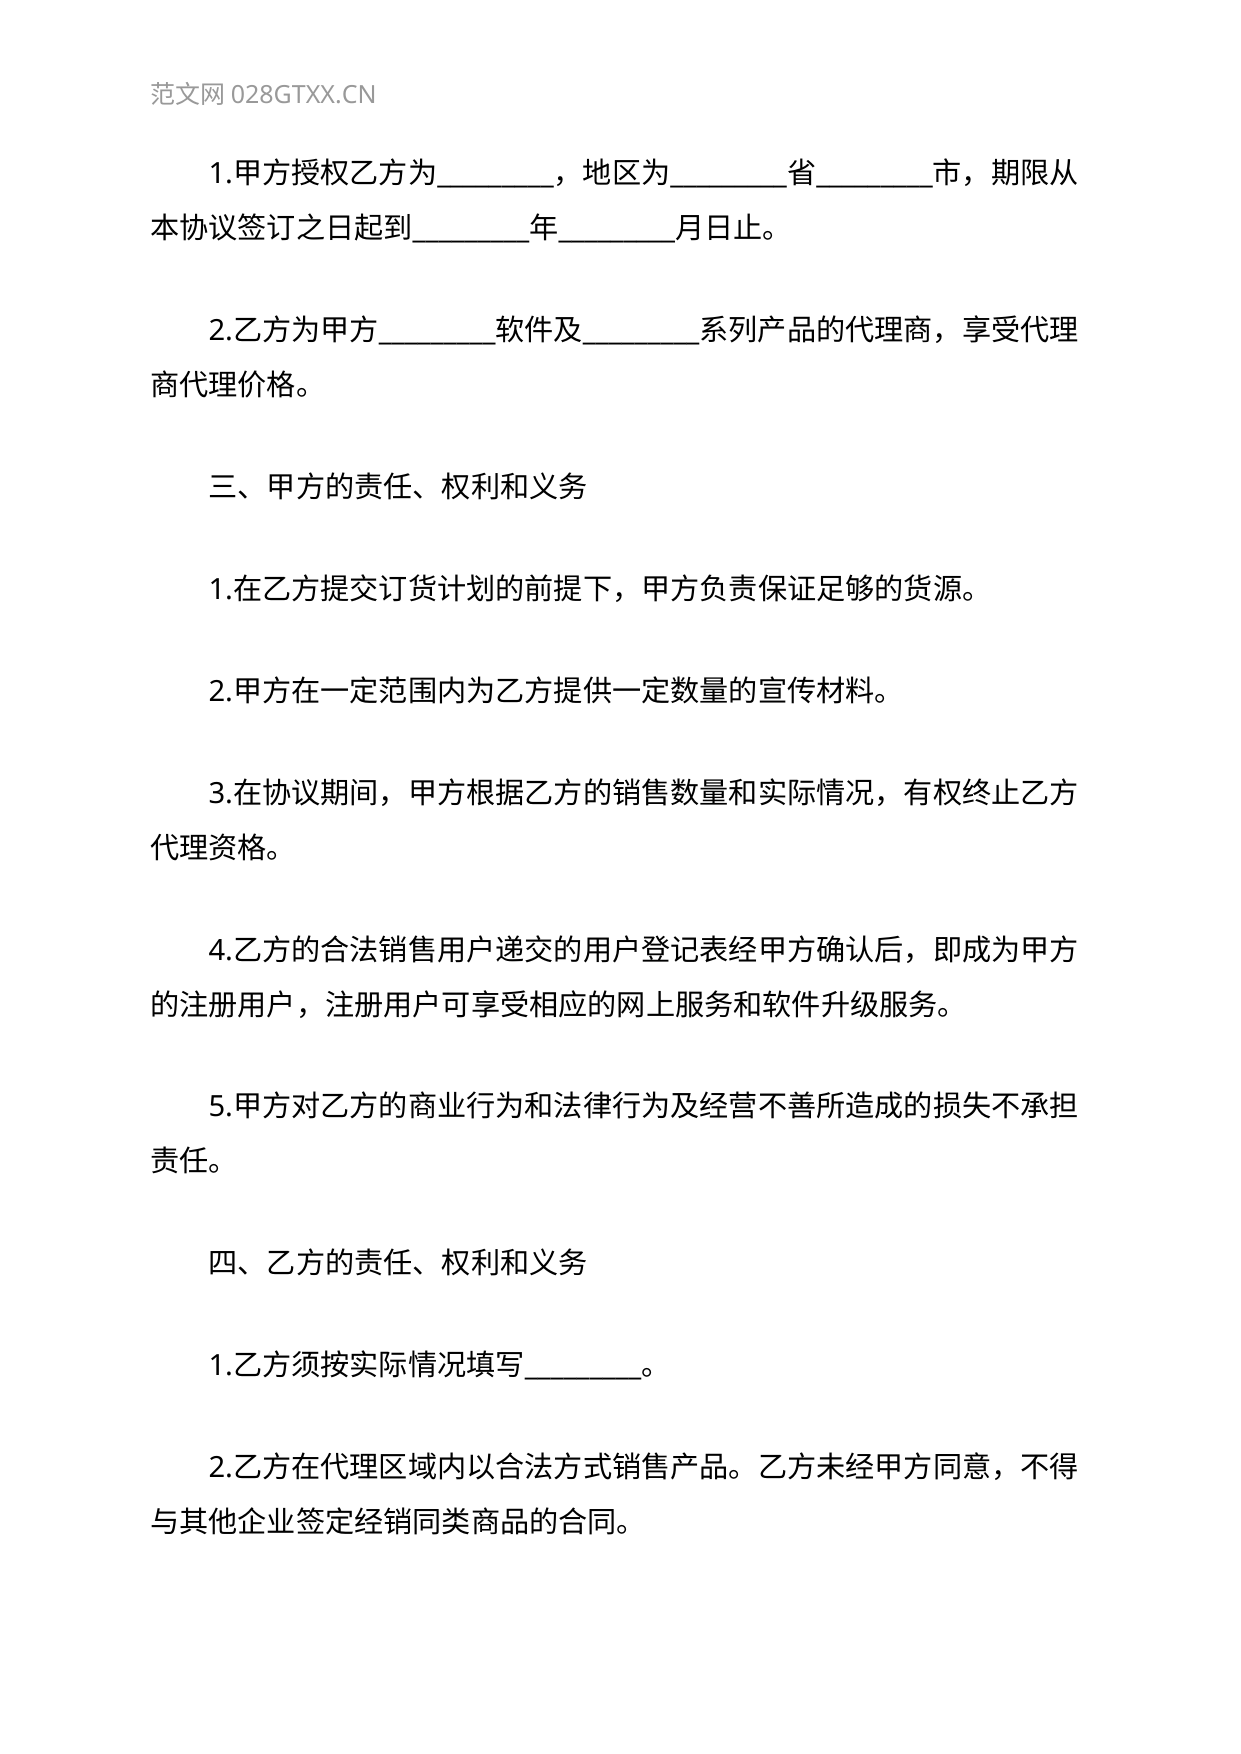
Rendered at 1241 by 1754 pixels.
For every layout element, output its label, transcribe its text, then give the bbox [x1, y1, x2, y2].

text 1.乙方须按实际情况填写_________。 [150, 1342, 1090, 1384]
text 2.乙方为甲方_________软件及_________系列产品的代理商，享受代理商代理价格。 [150, 307, 1090, 404]
text 1.甲方授权乙方为_________，地区为_________省_________市，期限从本协议签订之日起到_________年_________月日止。 [150, 150, 1090, 247]
text 4.乙方的合法销售用户递交的用户登记表经甲方确认后，即成为甲方的注册用户，注册用户可享受相应的网上服务和软件升级服务。 [150, 926, 1090, 1023]
text 2.乙方在代理区域内以合法方式销售产品。乙方未经甲方同意，不得与其他企业签定经销同类商品的合同。 [150, 1443, 1090, 1541]
text 2.甲方在一定范围内为乙方提供一定数量的宣传材料。 [150, 667, 1090, 710]
text 5.甲方对乙方的商业行为和法律行为及经营不善所造成的损失不承担责任。 [150, 1083, 1090, 1180]
text 四、乙方的责任、权利和义务 [150, 1240, 1090, 1282]
text 3.在协议期间，甲方根据乙方的销售数量和实际情况，有权终止乙方代理资格。 [150, 769, 1090, 867]
text 1.在乙方提交订货计划的前提下，甲方负责保证足够的货源。 [150, 566, 1090, 608]
text 三、甲方的责任、权利和义务 [150, 464, 1090, 506]
